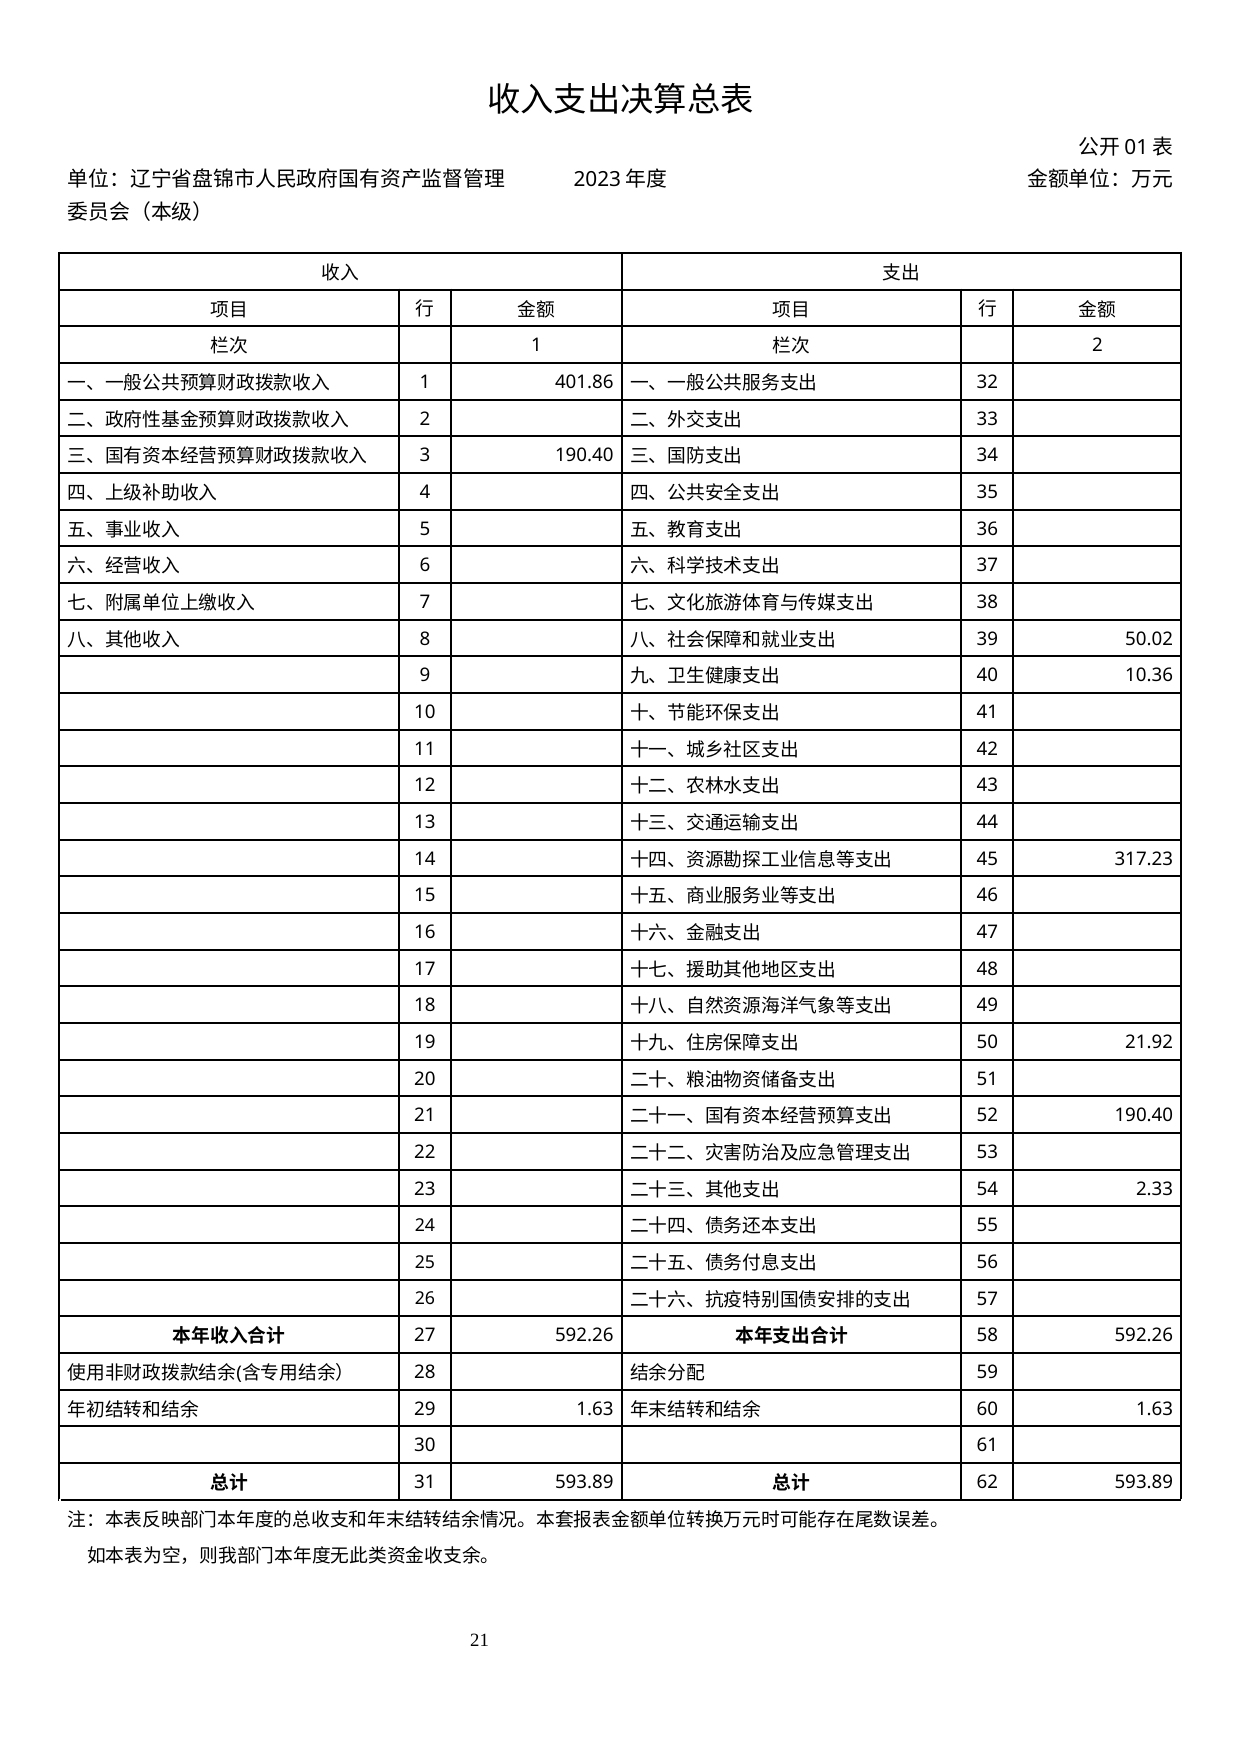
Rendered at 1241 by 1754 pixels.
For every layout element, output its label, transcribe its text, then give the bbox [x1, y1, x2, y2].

table_cell 593.89 [1014, 1464, 1180, 1498]
table_cell [452, 841, 621, 875]
table_cell 2023年度 [516, 162, 724, 227]
table_cell 21.92 [1014, 1024, 1180, 1058]
table_cell [452, 731, 621, 765]
table_cell [1014, 731, 1180, 765]
table_cell 3 [400, 437, 450, 472]
table_cell 年初结转和结余 [60, 1391, 398, 1425]
table_cell 47 [962, 914, 1012, 948]
table_cell [60, 1427, 398, 1462]
table_cell 二、政府性基金预算财政拨款收入 [60, 401, 398, 435]
table_cell 六、经营收入 [60, 547, 398, 582]
table_cell [60, 1207, 398, 1242]
table_cell 十七、援助其他地区支出 [623, 951, 960, 985]
table_cell 七、附属单位上缴收入 [60, 584, 398, 618]
table_cell 592.26 [1014, 1317, 1180, 1352]
table_cell [452, 1244, 621, 1278]
table_cell [60, 877, 398, 912]
table_cell 36 [962, 511, 1012, 545]
table_cell [1014, 951, 1180, 985]
table_cell 593.89 [452, 1464, 621, 1498]
table_cell 如本表为空，则我部门本年度无此类资金收支余。 [60, 1535, 1181, 1572]
table_cell 24 [400, 1207, 450, 1242]
table_cell 31 [400, 1464, 450, 1498]
table_cell 23 [400, 1171, 450, 1205]
table_cell 30 [400, 1427, 450, 1462]
table_cell 二十五、债务付息支出 [623, 1244, 960, 1278]
table_cell 16 [400, 914, 450, 948]
table_cell 41 [962, 694, 1012, 728]
table_cell 单位：辽宁省盘锦市人民政府国有资产监督管理委员会（本级） [59, 162, 516, 227]
table_cell 五、事业收入 [60, 511, 398, 545]
table_cell [1014, 511, 1180, 545]
table_cell [1014, 364, 1180, 398]
table_cell [1014, 877, 1180, 912]
table_cell 年末结转和结余 [623, 1391, 960, 1425]
table_header 支出 [623, 254, 1180, 288]
table_cell 43 [962, 767, 1012, 802]
table_cell [60, 1281, 398, 1315]
table_cell 4 [400, 474, 450, 508]
table_cell 栏次 [623, 327, 960, 362]
table_cell 1.63 [452, 1391, 621, 1425]
table_cell 十一、城乡社区支出 [623, 731, 960, 765]
table_cell 1.63 [1014, 1391, 1180, 1425]
table_cell [1014, 914, 1180, 948]
table_cell 59 [962, 1354, 1012, 1388]
table_cell [1014, 694, 1180, 728]
table_cell [452, 657, 621, 692]
table_cell 六、科学技术支出 [623, 547, 960, 582]
table_cell 29 [400, 1391, 450, 1425]
table_cell 19 [400, 1024, 450, 1058]
table_cell 三、国防支出 [623, 437, 960, 472]
table_cell 二十六、抗疫特别国债安排的支出 [623, 1281, 960, 1315]
table_cell 七、文化旅游体育与传媒支出 [623, 584, 960, 618]
table_cell 八、其他收入 [60, 621, 398, 655]
table_cell 190.40 [1014, 1097, 1180, 1132]
table_cell [1014, 437, 1180, 472]
table_cell 37 [962, 547, 1012, 582]
table_cell 项目 [60, 291, 398, 325]
table_cell 13 [400, 804, 450, 838]
table_cell [60, 1061, 398, 1095]
table_cell 44 [962, 804, 1012, 838]
table_cell 五、教育支出 [623, 511, 960, 545]
text 收入支出决算总表 [59, 64, 1181, 129]
table_cell 二十二、灾害防治及应急管理支出 [623, 1134, 960, 1168]
table_cell 40 [962, 657, 1012, 692]
table_cell 51 [962, 1061, 1012, 1095]
table_cell 十四、资源勘探工业信息等支出 [623, 841, 960, 875]
table_cell [1014, 584, 1180, 618]
table_cell 22 [400, 1134, 450, 1168]
table_cell [60, 1134, 398, 1168]
table_cell [1014, 1281, 1180, 1315]
table_cell 总计 [623, 1464, 960, 1498]
table_cell 190.40 [452, 437, 621, 472]
table_cell 6 [400, 547, 450, 582]
table_cell [60, 657, 398, 692]
table_cell [452, 1061, 621, 1095]
table_cell [452, 877, 621, 912]
table_cell 15 [400, 877, 450, 912]
table_cell [1014, 1427, 1180, 1462]
table_cell 21 [400, 1097, 450, 1132]
table_cell [452, 804, 621, 838]
table_cell [452, 767, 621, 802]
table_cell 十、节能环保支出 [623, 694, 960, 728]
table_cell [452, 1281, 621, 1315]
table_cell 58 [962, 1317, 1012, 1352]
table_cell [1014, 804, 1180, 838]
table_cell 62 [962, 1464, 1012, 1498]
table_cell [1014, 401, 1180, 435]
table_cell [60, 731, 398, 765]
table_cell [452, 987, 621, 1022]
table_cell [60, 841, 398, 875]
table_cell [1014, 767, 1180, 802]
table_cell 61 [962, 1427, 1012, 1462]
table_cell 50 [962, 1024, 1012, 1058]
table_cell 27 [400, 1317, 450, 1352]
table_cell 56 [962, 1244, 1012, 1278]
table_cell 十三、交通运输支出 [623, 804, 960, 838]
table_cell 2 [400, 401, 450, 435]
table_cell [452, 1427, 621, 1462]
table_cell 二十三、其他支出 [623, 1171, 960, 1205]
table_cell [60, 1024, 398, 1058]
table_cell [623, 1427, 960, 1462]
table_cell 金额 [1014, 291, 1180, 325]
table_cell 2 [1014, 327, 1180, 362]
table_cell 45 [962, 841, 1012, 875]
table_cell 二十、粮油物资储备支出 [623, 1061, 960, 1095]
table_cell [60, 1171, 398, 1205]
table_cell 25 [400, 1244, 450, 1278]
table_cell 33 [962, 401, 1012, 435]
table_cell [452, 511, 621, 545]
table_cell 二十四、债务还本支出 [623, 1207, 960, 1242]
table_cell [1014, 987, 1180, 1022]
table_cell 一、一般公共预算财政拨款收入 [60, 364, 398, 398]
table_cell 39 [962, 621, 1012, 655]
table_cell 四、公共安全支出 [623, 474, 960, 508]
table_cell 57 [962, 1281, 1012, 1315]
table_cell 20 [400, 1061, 450, 1095]
table_cell 7 [400, 584, 450, 618]
table_cell [60, 1097, 398, 1132]
table_cell [452, 694, 621, 728]
table_cell 46 [962, 877, 1012, 912]
table_cell [1014, 1061, 1180, 1095]
table_cell [452, 1171, 621, 1205]
table_cell [60, 804, 398, 838]
table_cell 注：本表反映部门本年度的总收支和年末结转结余情况。本套报表金额单位转换万元时可能存在尾数误差。 [60, 1500, 1181, 1535]
table_cell 49 [962, 987, 1012, 1022]
table_header 公开01表 [59, 129, 1181, 162]
table_cell 2.33 [1014, 1171, 1180, 1205]
table_cell [452, 914, 621, 948]
table_cell 一、一般公共服务支出 [623, 364, 960, 398]
table_cell [60, 1244, 398, 1278]
table_cell 金额单位：万元 [724, 162, 1181, 227]
table_cell [60, 951, 398, 985]
table_cell [452, 1207, 621, 1242]
table_cell [452, 1134, 621, 1168]
table_cell 38 [962, 584, 1012, 618]
table_cell [400, 327, 450, 362]
table_cell 34 [962, 437, 1012, 472]
table_cell 项目 [623, 291, 960, 325]
table_cell 54 [962, 1171, 1012, 1205]
table_cell 栏次 [60, 327, 398, 362]
table_cell [962, 327, 1012, 362]
table_cell 行次 [400, 291, 450, 325]
table_cell [1014, 1244, 1180, 1278]
table_cell 401.86 [452, 364, 621, 398]
table_cell 总计 [60, 1464, 398, 1498]
table_cell 三、国有资本经营预算财政拨款收入 [60, 437, 398, 472]
table_cell 二、外交支出 [623, 401, 960, 435]
table_cell [1014, 1134, 1180, 1168]
table_cell 9 [400, 657, 450, 692]
table_cell [452, 584, 621, 618]
table_cell 10 [400, 694, 450, 728]
table_cell 26 [400, 1281, 450, 1315]
table_cell 二十一、国有资本经营预算支出 [623, 1097, 960, 1132]
table_cell [452, 1354, 621, 1388]
table_cell [1014, 1354, 1180, 1388]
table_cell 九、卫生健康支出 [623, 657, 960, 692]
table_cell [452, 621, 621, 655]
table_cell [452, 474, 621, 508]
table_cell 八、社会保障和就业支出 [623, 621, 960, 655]
table_cell 60 [962, 1391, 1012, 1425]
table_cell 12 [400, 767, 450, 802]
table_cell 十九、住房保障支出 [623, 1024, 960, 1058]
table_cell 金额 [452, 291, 621, 325]
table_cell 32 [962, 364, 1012, 398]
table_cell [452, 547, 621, 582]
table_cell [1014, 474, 1180, 508]
table_cell [60, 767, 398, 802]
table_header 收入 [60, 254, 621, 288]
table_cell [452, 1024, 621, 1058]
table_cell [452, 951, 621, 985]
table_cell 四、上级补助收入 [60, 474, 398, 508]
table_cell 28 [400, 1354, 450, 1388]
table_cell 50.02 [1014, 621, 1180, 655]
table_cell 结余分配 [623, 1354, 960, 1388]
table_cell 17 [400, 951, 450, 985]
table_cell 18 [400, 987, 450, 1022]
table_cell [1014, 1207, 1180, 1242]
table_cell 十八、自然资源海洋气象等支出 [623, 987, 960, 1022]
table_cell 14 [400, 841, 450, 875]
table_cell [452, 1097, 621, 1132]
table_cell 1 [452, 327, 621, 362]
table_cell [1014, 547, 1180, 582]
table_cell 53 [962, 1134, 1012, 1168]
table_cell 52 [962, 1097, 1012, 1132]
table_cell 10.36 [1014, 657, 1180, 692]
table_cell 42 [962, 731, 1012, 765]
table_cell 十六、金融支出 [623, 914, 960, 948]
table_cell [60, 914, 398, 948]
table_cell 592.26 [452, 1317, 621, 1352]
table_cell 11 [400, 731, 450, 765]
table_cell 8 [400, 621, 450, 655]
table_cell 55 [962, 1207, 1012, 1242]
table_cell [60, 987, 398, 1022]
table_cell 5 [400, 511, 450, 545]
table_cell 317.23 [1014, 841, 1180, 875]
table_cell 行次 [962, 291, 1012, 325]
table_cell 本年支出合计 [623, 1317, 960, 1352]
table_cell 使用非财政拨款结余(含专用结余） [60, 1354, 398, 1388]
table_cell [60, 694, 398, 728]
table_cell 48 [962, 951, 1012, 985]
table_cell 35 [962, 474, 1012, 508]
table_cell [452, 401, 621, 435]
table_cell 十五、商业服务业等支出 [623, 877, 960, 912]
table_cell 1 [400, 364, 450, 398]
table_cell 本年收入合计 [60, 1317, 398, 1352]
table_cell 十二、农林水支出 [623, 767, 960, 802]
